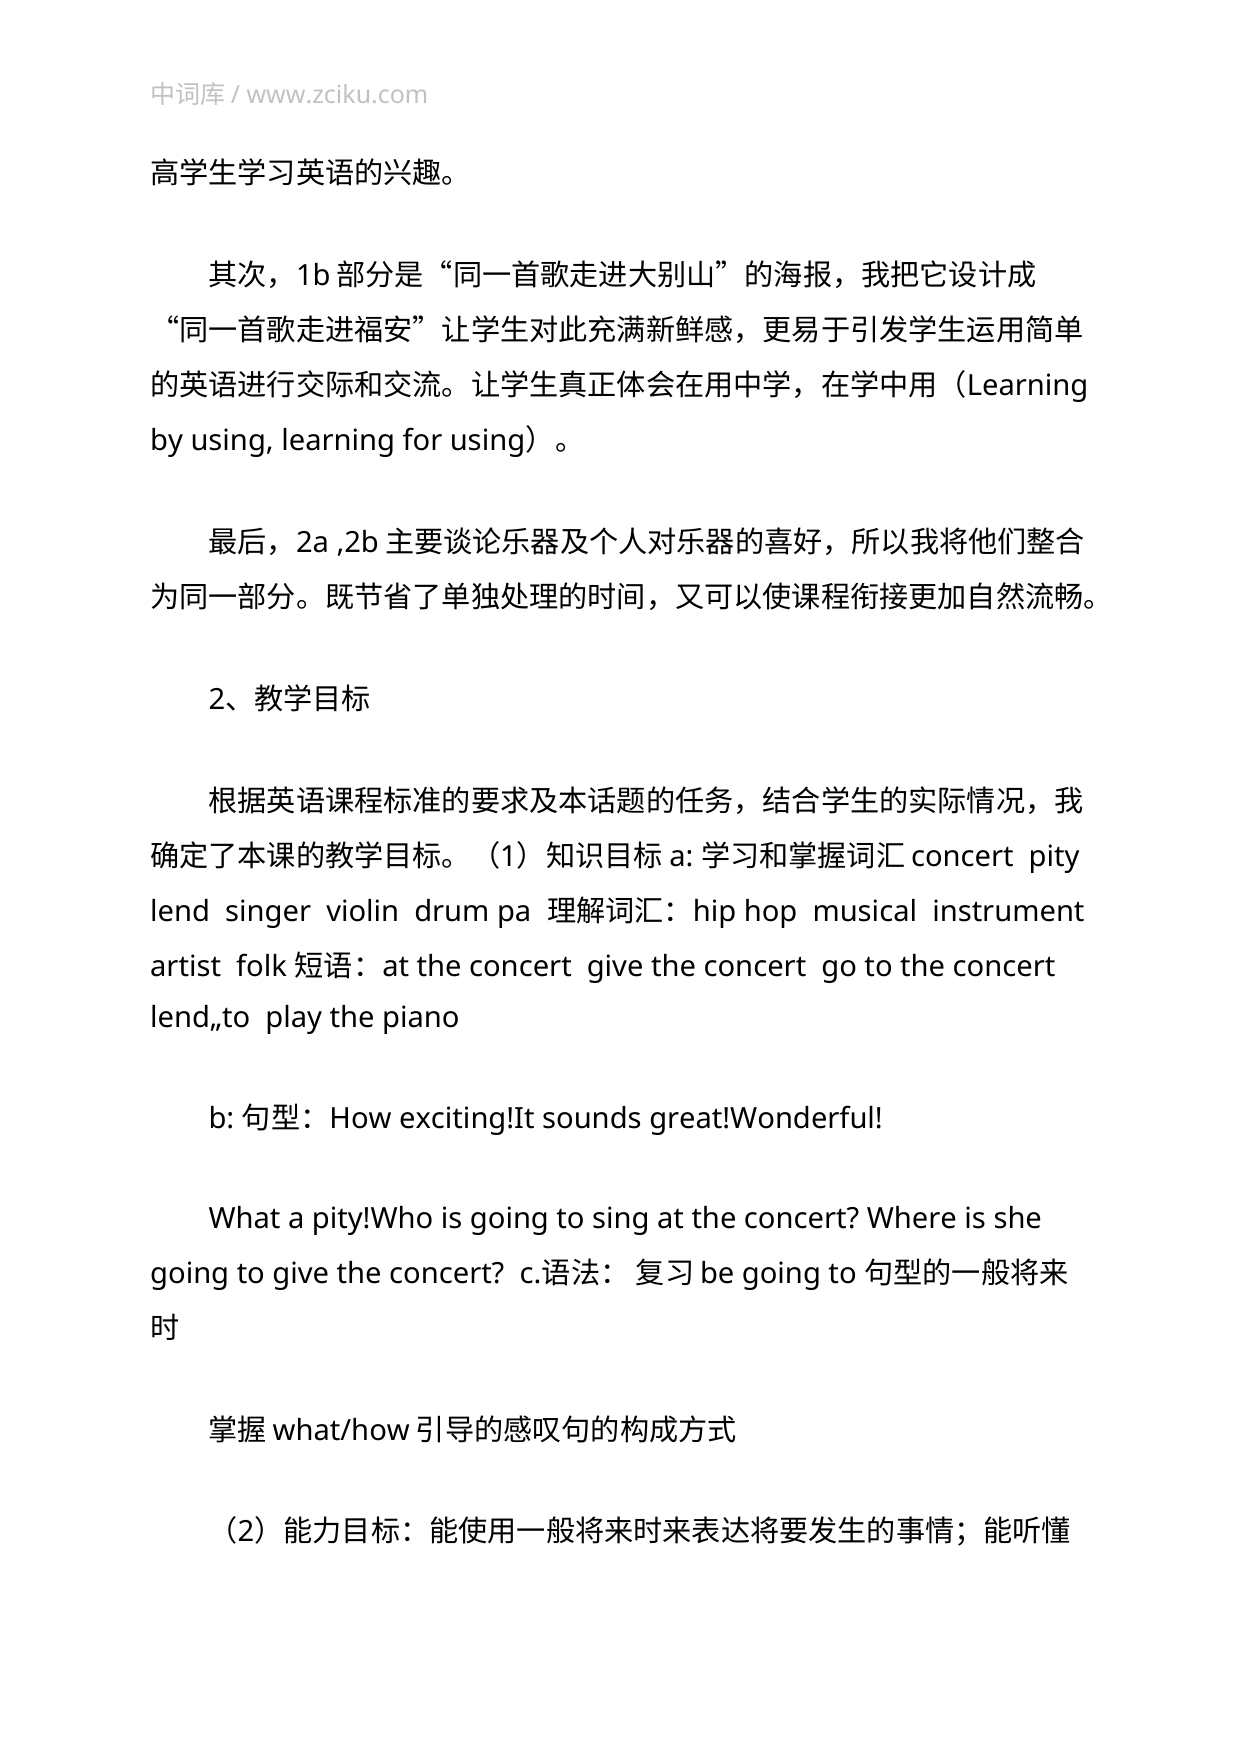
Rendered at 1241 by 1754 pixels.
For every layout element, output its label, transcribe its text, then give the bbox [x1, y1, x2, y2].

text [150, 150, 1090, 192]
text 2、教学目标 [150, 675, 1090, 718]
text 掌握what/how引导的感叹句的构成方式 [150, 1406, 1090, 1448]
text 最后，2a ,2b主要谈论乐器及个人对乐器的喜好，所以我将他们整合为同一部分。既节省了单独处理的时间，又可以使课程衔接更加自然流畅。 [150, 519, 1090, 616]
text b: 句型：How exciting!It sounds great!Wonderful! [150, 1095, 1090, 1137]
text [150, 1508, 1090, 1550]
text What a pity!Who is going to sing at the concert? Where is she going to give the concert? c.语法： 复习be going to 句型的一般将来时 [150, 1197, 1090, 1347]
text 其次，1b部分是“同一首歌走进大别山”的海报，我把它设计成“同一首歌走进福安”让学生对此充满新鲜感，更易于引发学生运用简单的英语进行交际和交流。让学生真正体会在用中学，在学中用（Learning by using, learning for using）。 [150, 252, 1090, 459]
text 根据英语课程标准的要求及本话题的任务，结合学生的实际情况，我确定了本课的教学目标。（1）知识目标 a: 学习和掌握词汇concert pity lend singer violin drum pa 理解词汇：hip hop musical instrument artist folk 短语：at the concert give the concert go to the concert lend„to play the piano [150, 777, 1090, 1036]
